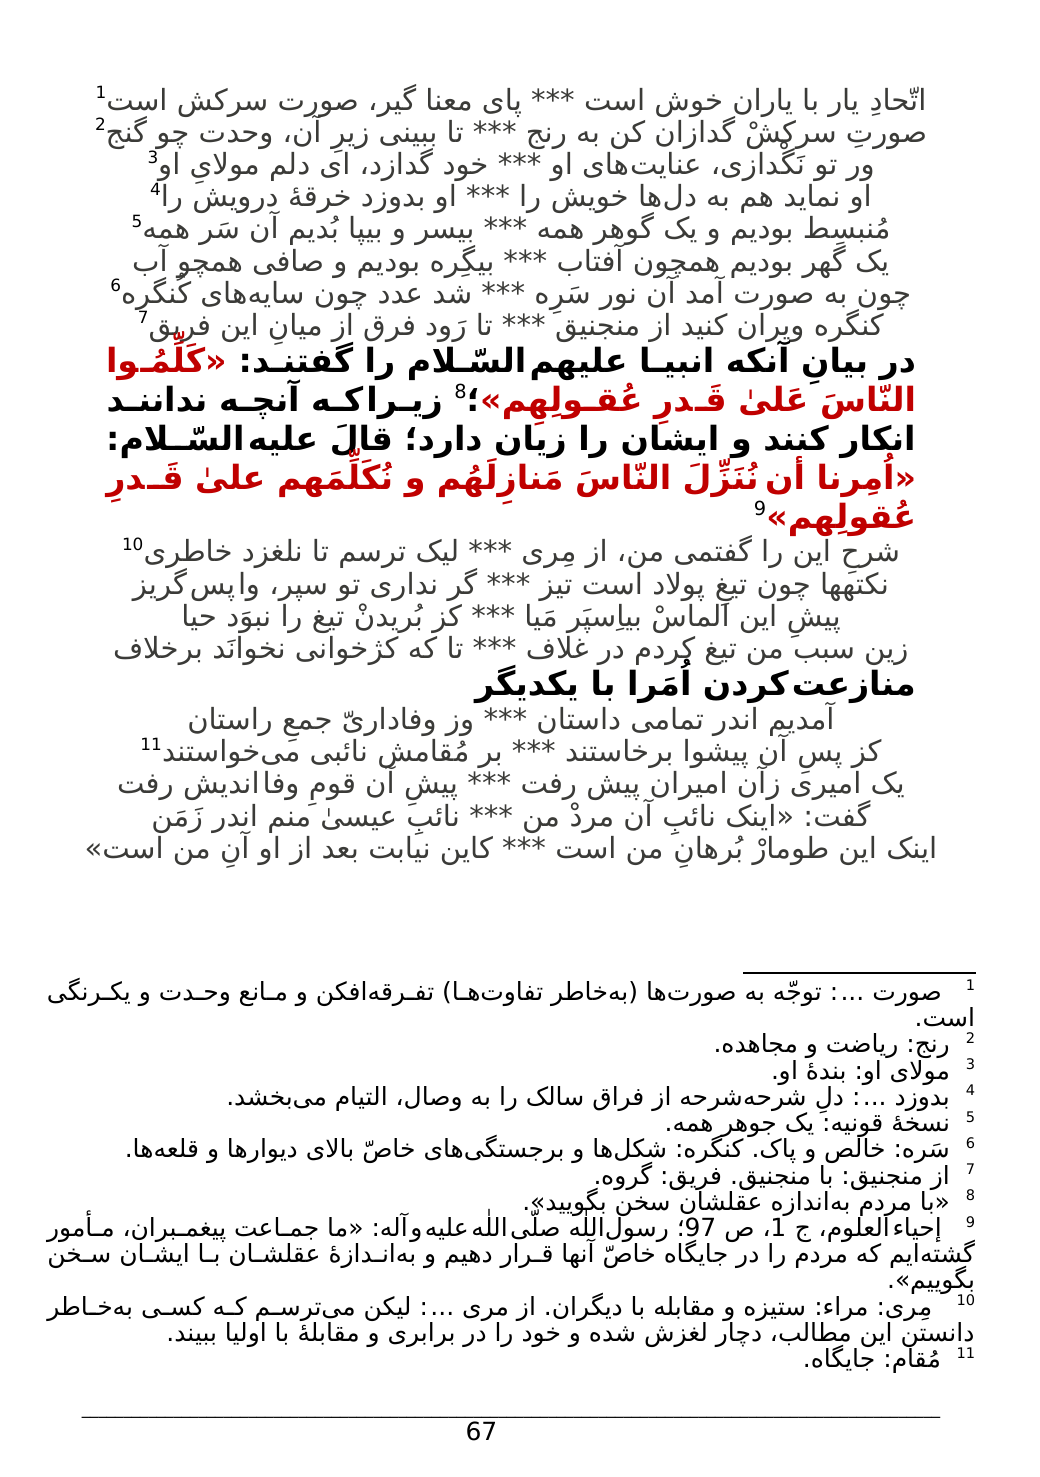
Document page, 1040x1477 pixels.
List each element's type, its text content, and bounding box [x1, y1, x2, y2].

text ور تو نَگْدازی، عنایت‌های او *** خود گدازد، ای دلم مولایِ او [47, 149, 975, 181]
text کنگره ویران کنید از منجنیق *** تا رَود فرق از میانِ این فریق‏ [47, 310, 975, 342]
subtitle در بیانِ آنکه انبیا علیهم السّلام را گفتند: «کَلِّمُوا النّاسَ عَلیٰ قَدرِ عُقولِهِم»؛ زیرا که آنچه ندانند انکار کنند و ایشان را زیان دارد؛ قالَ علیه السّلام: «اُمِرنا أن ‌نُنَزِّلَ النّاسَ مَنازِلَهُم و نُکَلِّمَهم علىٰ قَدرِ عُقولِهم‏» [106, 342, 916, 536]
subtitle منازعت کردن اُمَرا با یکدیگر‏ [106, 665, 916, 704]
text چون به صورت آمد آن نور سَرِه *** شد عدد چون سایه‌های کُنگره‏ [47, 277, 975, 310]
text گفت: «اینک نائبِ آن مردْ من *** نائبِ عیسیٰ منم اندر زَمَن‏ [47, 800, 975, 832]
text اتّحادِ یار با یاران خوش است *** پای معنا گیر، صورت سرکش است‏ [47, 84, 975, 117]
text نکته‏ها چون تیغِ پولاد است تیز *** گر نداری تو سپر، وا پس گریز [47, 568, 975, 601]
text کز پسِ آن پیشوا برخاستند *** بر مُقامش نائبی می‌خواستند [47, 736, 975, 768]
text صورتِ سرکشْ گدازان کن به رنج *** تا ببینی زیرِ آن، وحدت چو گنج‏ [47, 117, 975, 149]
text او نماید هم به دل‌ها خویش را *** او بدوزد خرقۀ درویش را [47, 181, 975, 213]
text آمدیم اندر تمامی داستان *** و‌ز وفاداریّ جمعِ راستان‏ [47, 704, 975, 736]
text پیشِ این الماسْ بی‏اِسپَر مَیا *** کز بُریدنْ تیغ را نبوَد حیا [47, 601, 975, 633]
text یک امیری ز‌آن امیران پیش رفت *** پیشِ آن قومِ وفا ‌اندیش رفت‏ [47, 768, 975, 800]
text یک گهر بودیم همچون آفتاب *** بی‏گِره بودیم و صافی همچو آب‏ [47, 245, 975, 277]
text مُنبسِط بودیم و یک گوهر همه *** بی‏سر و بی‏پا بُدیم آن سَر همه‏ [47, 213, 975, 245]
text اینک این طومارْ بُرهانِ من است *** کاین نیابت بعد از او آنِ من است»‏ [47, 832, 975, 865]
text شرحِ این را گفتمی من، از مِری *** لیک ترسم تا نلغزد خاطری [47, 536, 975, 568]
text زین سبب من تیغ کردم در غلاف *** تا که کژ‌خوانی نخوانَد بر‌خلاف‏ [47, 633, 975, 665]
